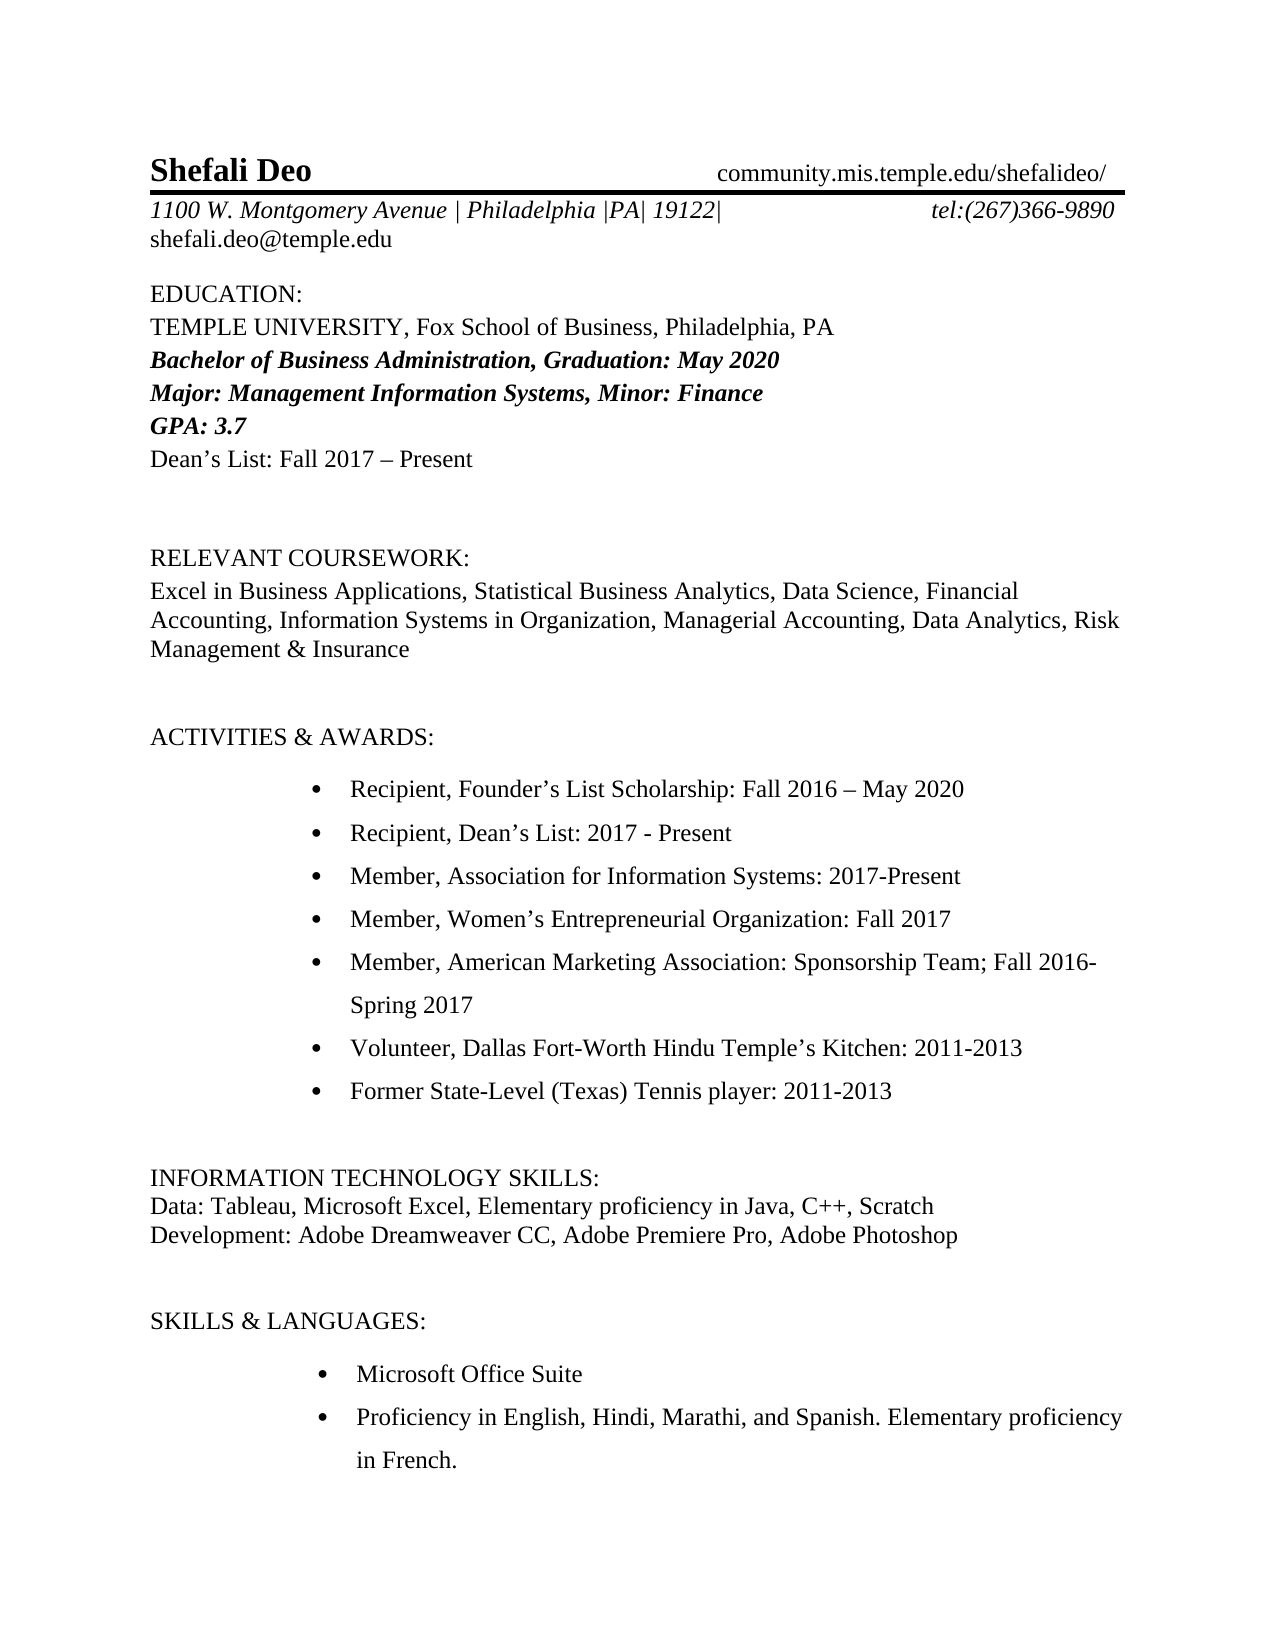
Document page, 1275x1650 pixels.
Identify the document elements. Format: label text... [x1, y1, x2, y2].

list Proficiency in English, Hindi, Marathi, and Spanish. Elementary proficiency in French. [319, 1402, 1125, 1474]
text Bachelor of Business Administration, Graduation: May 2020 [150, 345, 1125, 374]
list Member, Women’s Entrepreneurial Organization: Fall 2017 [312, 904, 1125, 933]
list Former State-Level (Texas) Tennis player: 2011-2013 [312, 1076, 1125, 1105]
text 1100 W. Montgomery Avenue | Philadelphia |PA| 19122| tel:(267)366-9890 [150, 195, 1125, 224]
list Microsoft Office Suite [319, 1359, 1125, 1388]
list Member, Association for Information Systems: 2017-Present [312, 861, 1125, 889]
text Development: Adobe Dreamweaver CC, Adobe Premiere Pro, Adobe Photoshop [150, 1220, 1125, 1249]
text Excel in Business Applications, Statistical Business Analytics, Data Science, Financial Accounting, Information Systems in Organization, Managerial Accounting, Data Analytics, Risk Management & Insurance [150, 576, 1125, 662]
list Recipient, Founder’s List Scholarship: Fall 2016 – May 2020 [312, 774, 1125, 803]
text ACTIVITIES & AWARDS: [150, 722, 1125, 750]
text shefali.deo@temple.edu [150, 224, 1125, 253]
text Major: Management Information Systems, Minor: Finance [150, 378, 1125, 407]
list Volunteer, Dallas Fort-Worth Hindu Temple’s Kitchen: 2011-2013 [312, 1033, 1125, 1062]
text GPA: 3.7 [150, 411, 1125, 440]
text Dean’s List: Fall 2017 – Present [150, 444, 1125, 473]
list Member, American Marketing Association: Sponsorship Team; Fall 2016-Spring 2017 [312, 947, 1125, 1019]
text Data: Tableau, Microsoft Excel, Elementary proficiency in Java, C++, Scratch [150, 1191, 1125, 1220]
text EDUCATION: [150, 279, 1125, 308]
text INFORMATION TECHNOLOGY SKILLS: [150, 1163, 1125, 1191]
text SKILLS & LANGUAGES: [150, 1306, 1125, 1335]
text RELEVANT COURSEWORK: [150, 543, 1125, 572]
text Shefali Deo community.mis.temple.edu/shefalideo/ [150, 150, 1125, 190]
list Recipient, Dean’s List: 2017 - Present [312, 818, 1125, 846]
text TEMPLE UNIVERSITY, Fox School of Business, Philadelphia, PA [150, 312, 1125, 341]
